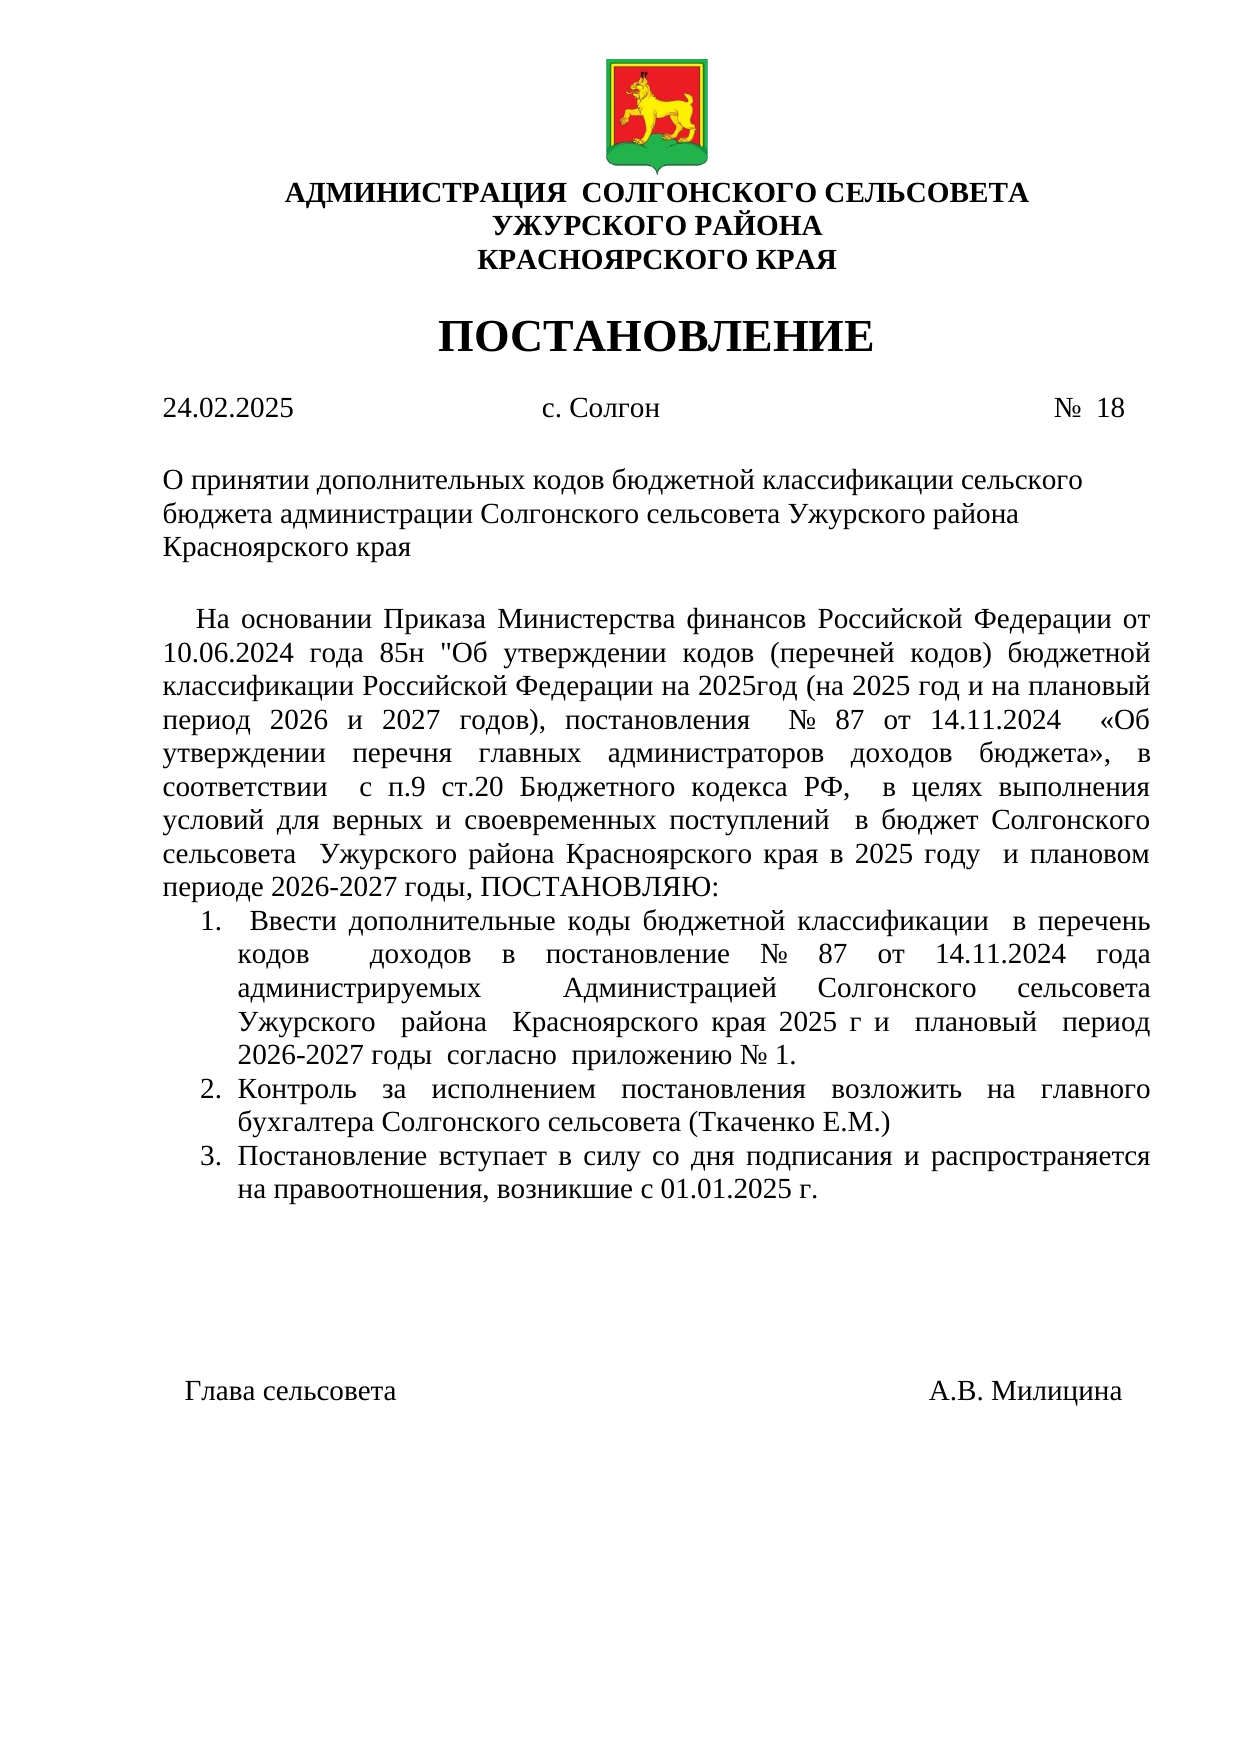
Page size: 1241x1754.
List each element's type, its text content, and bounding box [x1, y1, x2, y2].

text О принятии дополнительных кодов бюджетной классификации сельского бюджета администрации Солгонского сельсовета Ужурского района Красноярского края [162, 462, 1152, 563]
text 24.02.2025 с. Солгон № 18 [162, 390, 1152, 424]
text На основании Приказа Министерства финансов Российской Федерации от 10.06.2024 года 85н "Об утверждении кодов (перечней кодов) бюджетной классификации Российской Федерации на 2025год (на 2025 год и на плановый период 2026 и 2027 годов), постановления № 87 от 14.11.2024 «Об утверждении перечня главных администраторов доходов бюджета», в соответствии с п.9 ст.20 Бюджетного кодекса РФ, в целях выполнения условий для верных и своевременных поступлений в бюджет Солгонского сельсовета Ужурского района Красноярского края в 2025 году и плановом периоде 2026-2027 годы, ПОСТАНОВЛЯЮ: [162, 601, 1152, 903]
list Контроль за исполнением постановления возложить на главного бухгалтера Солгонского сельсовета (Ткаченко Е.М.) [200, 1071, 1152, 1138]
text УЖУРСКОГО РАЙОНА [162, 208, 1152, 242]
list Ввести дополнительные коды бюджетной классификации в перечень кодов доходов в постановление № 87 от 14.11.2024 года администрируемых Администрацией Солгонского сельсовета Ужурского района Красноярского края 2025 г и плановый период 2026-2027 годы согласно приложению № 1. [200, 903, 1152, 1071]
text КРАСНОЯРСКОГО КРАЯ [162, 242, 1152, 275]
list Постановление вступает в силу со дня подписания и распространяется на правоотношения, возникшие с 01.01.2025 г. [200, 1138, 1152, 1205]
text ПОСТАНОВЛЕНИЕ [162, 309, 1152, 362]
text Глава сельсовета А.В. Милицина [162, 1373, 1152, 1406]
picture [606, 59, 708, 175]
text АДМИНИСТРАЦИЯ СОЛГОНСКОГО СЕЛЬСОВЕТА [162, 175, 1152, 208]
